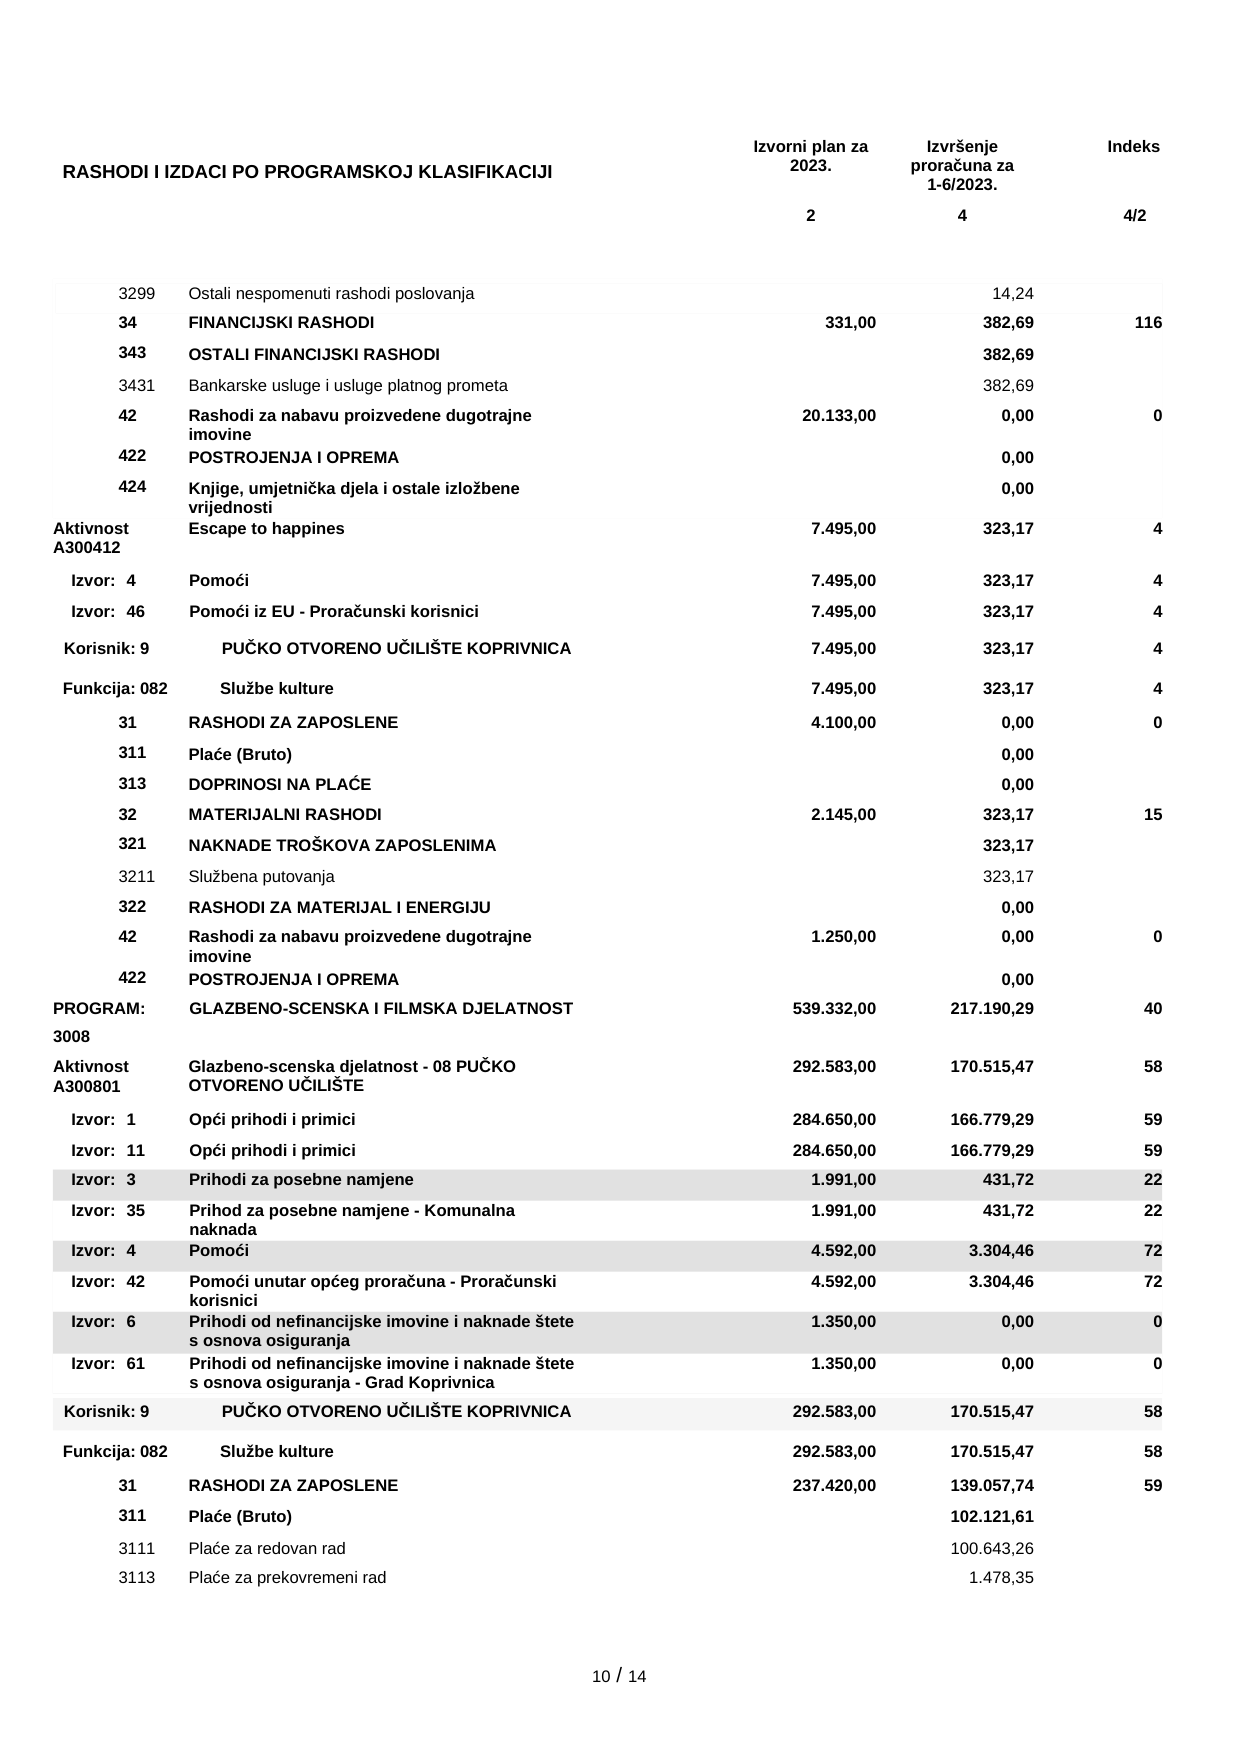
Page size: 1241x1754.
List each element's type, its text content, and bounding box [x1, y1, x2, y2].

text 4.100,00 [747, 713, 876, 732]
text 4 [1104, 602, 1162, 621]
text 6 [126, 1312, 183, 1331]
text Prihodi za posebne namjene [189, 1169, 587, 1189]
text 59 [1104, 1476, 1162, 1495]
text RASHODI ZA ZAPOSLENE [188, 713, 551, 732]
text 10 / 14 [451, 1663, 787, 1687]
text 9 [140, 639, 212, 658]
text 1.250,00 [747, 927, 876, 946]
text Plaće (Bruto) [188, 1507, 551, 1526]
text 4 [126, 571, 183, 590]
text Izvorni plan za [746, 137, 875, 156]
text 170.515,47 [898, 1057, 1034, 1076]
text 166.779,29 [898, 1141, 1034, 1160]
text Izvor: [68, 602, 115, 621]
text 431,72 [898, 1169, 1034, 1189]
text 3113 [118, 1568, 184, 1587]
text 323,17 [898, 836, 1034, 855]
text Izvor: [68, 1169, 115, 1189]
text 3431 [118, 376, 184, 395]
text 382,69 [898, 344, 1034, 364]
text 382,69 [898, 376, 1034, 395]
text 217.190,29 [898, 999, 1034, 1018]
text 284.650,00 [747, 1141, 876, 1160]
text 082 [140, 679, 212, 698]
text 3 [126, 1169, 183, 1189]
text 343 [118, 343, 184, 362]
text Opći prihodi i primici [189, 1141, 587, 1160]
text imovine [188, 425, 551, 444]
text Službena putovanja [188, 867, 551, 886]
text 2.145,00 [747, 804, 876, 823]
text 2023. [746, 156, 875, 175]
text Prihodi od nefinancijske imovine i naknade štete [189, 1354, 587, 1373]
text 0,00 [898, 478, 1034, 498]
text Glazbeno-scenska djelatnost - 08 PUČKO [188, 1057, 586, 1076]
text 0 [1104, 713, 1162, 732]
text 7.495,00 [747, 518, 876, 538]
text 14,24 [898, 284, 1034, 303]
text 0,00 [898, 713, 1034, 732]
text 0,00 [898, 927, 1034, 946]
text PROGRAM: [53, 999, 153, 1018]
text Pomoći [189, 571, 587, 590]
text Aktivnost [53, 518, 176, 538]
text 59 [1104, 1141, 1162, 1160]
text MATERIJALNI RASHODI [188, 804, 551, 823]
text 4 [1104, 679, 1162, 698]
text Funkcija: [59, 1442, 136, 1461]
text 323,17 [898, 679, 1034, 698]
text 9 [140, 1401, 212, 1421]
text 313 [118, 774, 184, 793]
text POSTROJENJA I OPREMA [188, 448, 551, 467]
text Izvor: [68, 1312, 115, 1331]
text 116 [1104, 313, 1162, 332]
text 31 [118, 1476, 184, 1495]
text 4 [126, 1241, 183, 1260]
text 431,72 [898, 1201, 1034, 1220]
text 3299 [118, 284, 184, 303]
text 3.304,46 [898, 1241, 1034, 1260]
text 4 [1104, 571, 1162, 590]
text 35 [126, 1201, 185, 1220]
text naknada [189, 1220, 587, 1239]
text 322 [118, 897, 184, 916]
text 170.515,47 [898, 1401, 1034, 1421]
text Indeks [1105, 137, 1162, 156]
text 323,17 [898, 571, 1034, 590]
text 46 [126, 602, 185, 621]
text 22 [1104, 1169, 1162, 1189]
text Izvor: [68, 1109, 115, 1128]
text OSTALI FINANCIJSKI RASHODI [188, 344, 551, 364]
text 0,00 [898, 1354, 1034, 1373]
text 42 [118, 927, 184, 946]
text Plaće za prekovremeni rad [188, 1568, 551, 1587]
text 31 [118, 713, 184, 732]
text 082 [140, 1442, 212, 1461]
text A300412 [53, 538, 168, 557]
text 422 [118, 968, 184, 987]
text korisnici [189, 1291, 587, 1310]
text 4 [1104, 518, 1162, 538]
text A300801 [53, 1076, 168, 1096]
text 0,00 [898, 969, 1034, 989]
text 3.304,46 [898, 1272, 1034, 1291]
text 292.583,00 [747, 1401, 876, 1421]
text 15 [1104, 804, 1162, 823]
text 0 [1104, 406, 1162, 425]
text 100.643,26 [898, 1539, 1034, 1558]
text 1-6/2023. [894, 175, 1030, 194]
text RASHODI ZA MATERIJAL I ENERGIJU [188, 898, 551, 917]
text 0,00 [898, 1312, 1034, 1331]
text Korisnik: [59, 639, 136, 658]
text 382,69 [898, 313, 1034, 332]
text 40 [1104, 999, 1162, 1018]
text 11 [126, 1141, 185, 1160]
text 1.991,00 [747, 1169, 876, 1189]
text 0,00 [898, 448, 1034, 467]
text 539.332,00 [747, 999, 876, 1018]
text PUČKO OTVORENO UČILIŠTE KOPRIVNICA [222, 639, 588, 658]
text 170.515,47 [898, 1442, 1034, 1461]
text GLAZBENO-SCENSKA I FILMSKA DJELATNOST [189, 999, 587, 1018]
text 7.495,00 [747, 679, 876, 698]
text Izvor: [68, 571, 115, 590]
text imovine [188, 946, 551, 966]
text 42 [118, 406, 184, 425]
text 311 [118, 743, 184, 762]
text 424 [118, 477, 184, 496]
text Izvor: [68, 1201, 115, 1220]
text 0 [1104, 1312, 1162, 1331]
text 321 [118, 834, 184, 853]
text Bankarske usluge i usluge platnog prometa [188, 376, 551, 395]
text 58 [1104, 1401, 1162, 1421]
text 72 [1104, 1272, 1162, 1291]
text FINANCIJSKI RASHODI [188, 313, 551, 332]
text 61 [126, 1354, 185, 1373]
text 42 [126, 1272, 185, 1291]
text Pomoći [189, 1241, 587, 1260]
text RASHODI ZA ZAPOSLENE [188, 1476, 551, 1495]
text Korisnik: [59, 1401, 136, 1421]
text s osnova osiguranja - Grad Koprivnica [189, 1373, 587, 1392]
text 7.495,00 [747, 639, 876, 658]
text PUČKO OTVORENO UČILIŠTE KOPRIVNICA [222, 1401, 588, 1421]
text 323,17 [898, 639, 1034, 658]
text 0,00 [898, 775, 1034, 794]
text 3008 [53, 1027, 145, 1046]
text 4.592,00 [747, 1272, 876, 1291]
text 1.350,00 [747, 1312, 876, 1331]
text 58 [1104, 1057, 1162, 1076]
text Izvor: [68, 1272, 115, 1291]
text 3111 [118, 1539, 184, 1558]
text 0 [1104, 1354, 1162, 1373]
text 20.133,00 [747, 406, 876, 425]
text vrijednosti [188, 498, 551, 517]
text Izvor: [68, 1354, 115, 1373]
text Izvršenje [894, 137, 1030, 156]
text Opći prihodi i primici [189, 1109, 587, 1128]
text 2 [746, 206, 875, 225]
text Rashodi za nabavu proizvedene dugotrajne [188, 927, 551, 946]
text 102.121,61 [898, 1507, 1034, 1526]
text 3211 [118, 867, 184, 886]
text 323,17 [898, 867, 1034, 886]
text 1.991,00 [747, 1201, 876, 1220]
text 292.583,00 [747, 1057, 876, 1076]
text 323,17 [898, 518, 1034, 538]
text s osnova osiguranja [189, 1331, 587, 1350]
text 4.592,00 [747, 1241, 876, 1260]
text RASHODI I IZDACI PO PROGRAMSKOJ KLASIFIKACIJI [62, 161, 615, 182]
text 1 [126, 1109, 183, 1128]
text 7.495,00 [747, 571, 876, 590]
text 58 [1104, 1442, 1162, 1461]
text 166.779,29 [898, 1109, 1034, 1128]
text 311 [118, 1506, 184, 1525]
text Funkcija: [59, 679, 136, 698]
text 323,17 [898, 804, 1034, 823]
text 4/2 [1108, 206, 1162, 225]
text 59 [1104, 1109, 1162, 1128]
text 0 [1104, 927, 1162, 946]
text Prihod za posebne namjene - Komunalna [189, 1201, 587, 1220]
text 1.478,35 [898, 1568, 1034, 1587]
text Ostali nespomenuti rashodi poslovanja [188, 284, 551, 303]
text Plaće za redovan rad [188, 1539, 551, 1558]
text Rashodi za nabavu proizvedene dugotrajne [188, 406, 551, 425]
text 0,00 [898, 744, 1034, 764]
text 34 [118, 313, 184, 332]
text 22 [1104, 1201, 1162, 1220]
text 0,00 [898, 406, 1034, 425]
text 422 [118, 446, 184, 465]
text 292.583,00 [747, 1442, 876, 1461]
text DOPRINOSI NA PLAĆE [188, 775, 551, 794]
text Izvor: [68, 1141, 115, 1160]
text 32 [118, 804, 184, 823]
text 139.057,74 [898, 1476, 1034, 1495]
text 4 [1104, 639, 1162, 658]
text 7.495,00 [747, 602, 876, 621]
text 323,17 [898, 602, 1034, 621]
text Pomoći iz EU - Proračunski korisnici [189, 602, 587, 621]
text 4 [894, 206, 1030, 225]
text POSTROJENJA I OPREMA [188, 969, 551, 989]
text 284.650,00 [747, 1109, 876, 1128]
text Escape to happines [188, 518, 586, 538]
text 331,00 [747, 313, 876, 332]
text 0,00 [898, 898, 1034, 917]
text 1.350,00 [747, 1354, 876, 1373]
text Plaće (Bruto) [188, 744, 551, 764]
text proračuna za [894, 156, 1030, 175]
text NAKNADE TROŠKOVA ZAPOSLENIMA [188, 836, 551, 855]
text Prihodi od nefinancijske imovine i naknade štete [189, 1312, 587, 1331]
text OTVORENO UČILIŠTE [188, 1076, 586, 1095]
text Izvor: [68, 1241, 115, 1260]
text Knjige, umjetnička djela i ostale izložbene [188, 478, 551, 498]
text 72 [1104, 1241, 1162, 1260]
text Pomoći unutar općeg proračuna - Proračunski [189, 1272, 587, 1291]
text Službe kulture [220, 1442, 586, 1461]
text Službe kulture [220, 679, 586, 698]
text Aktivnost [53, 1057, 176, 1076]
text 237.420,00 [747, 1476, 876, 1495]
